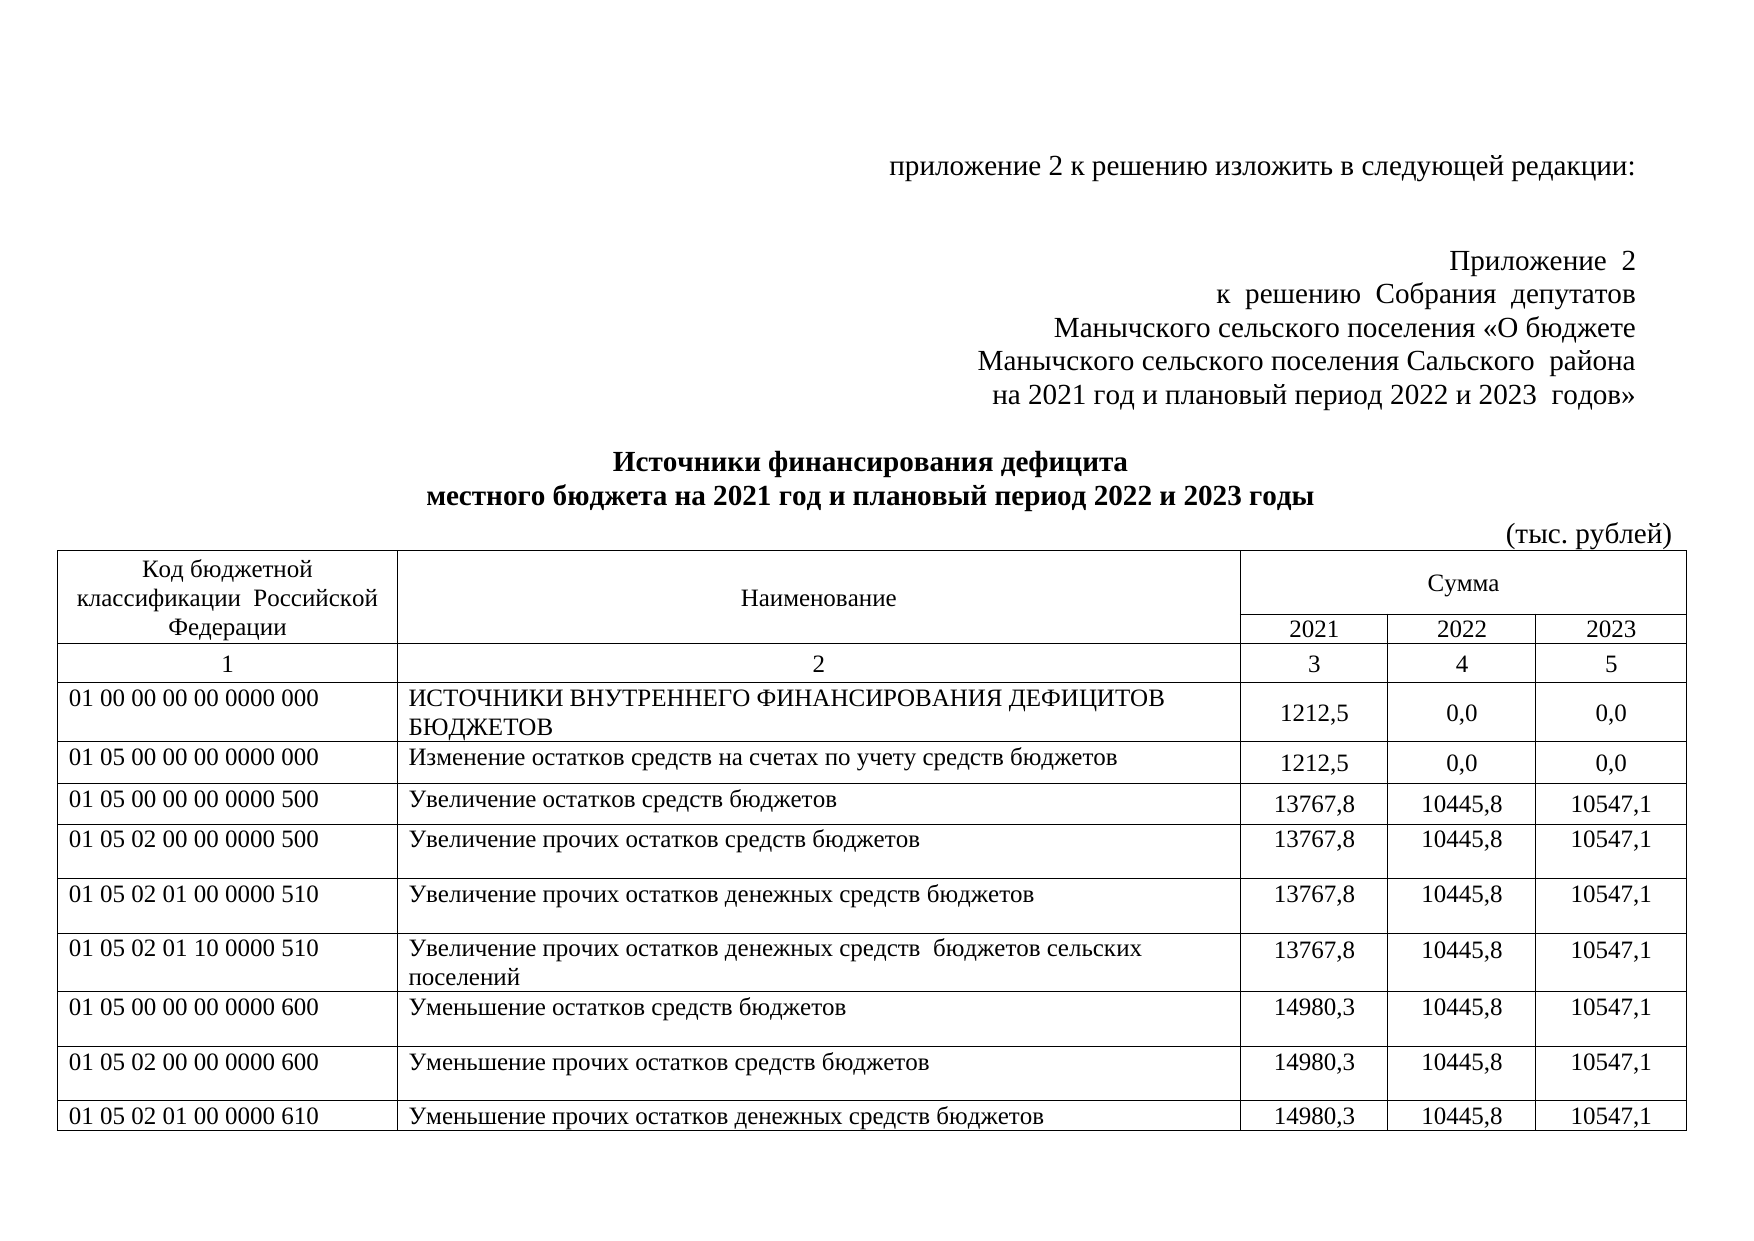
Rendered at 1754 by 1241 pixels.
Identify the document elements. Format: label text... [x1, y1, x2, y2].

table_cell Увеличение остатков средств бюджетов [398, 784, 1240, 823]
table_cell 1 [58, 644, 397, 682]
table_cell 13767,8 [1241, 784, 1387, 823]
table_cell Уменьшение прочих остатков средств бюджетов [398, 1047, 1240, 1100]
table_cell 01 05 02 01 10 0000 510 [58, 934, 397, 991]
table_cell 10445,8 [1388, 1047, 1535, 1100]
table_cell 10547,1 [1536, 992, 1686, 1046]
table_cell 13767,8 [1241, 879, 1387, 932]
table_cell Наименование [398, 551, 1240, 643]
table_cell 14980,3 [1241, 992, 1387, 1046]
table_cell Код бюджетной классификации Российской Федерации [58, 551, 397, 643]
table_cell 0,0 [1388, 683, 1535, 741]
text к решению Собрания депутатов [118, 276, 1636, 310]
table_cell (тыс. рублей) [58, 511, 1683, 550]
table_cell Увеличение прочих остатков денежных средств бюджетов [398, 879, 1240, 932]
table_cell 2021 [1241, 615, 1387, 643]
table_cell 01 05 02 00 00 0000 600 [58, 1047, 397, 1100]
table_cell 1212,5 [1241, 683, 1387, 741]
table_cell 3 [1241, 644, 1387, 682]
table_cell 10547,1 [1536, 1101, 1686, 1130]
text Приложение 2 [118, 243, 1636, 276]
table_cell 14980,3 [1241, 1101, 1387, 1130]
text Манычского сельского поселения «О бюджете [118, 310, 1636, 343]
table_cell 10547,1 [1536, 825, 1686, 878]
table_cell Уменьшение остатков средств бюджетов [398, 992, 1240, 1046]
table_cell 01 05 02 01 00 0000 510 [58, 879, 397, 932]
table_cell 13767,8 [1241, 825, 1387, 878]
table_cell 10547,1 [1536, 879, 1686, 932]
table_cell 10445,8 [1388, 1101, 1535, 1130]
table_cell Изменение остатков средств на счетах по учету средств бюджетов [398, 742, 1240, 783]
table_cell 10547,1 [1536, 784, 1686, 823]
table_cell 2022 [1388, 615, 1535, 643]
table_cell 01 00 00 00 00 0000 000 [58, 683, 397, 741]
table_cell 2023 [1536, 615, 1686, 643]
table_cell 5 [1536, 644, 1686, 682]
table_cell 0,0 [1536, 742, 1686, 783]
table_cell 13767,8 [1241, 934, 1387, 991]
table_cell ИСТОЧНИКИ ВНУТРЕННЕГО ФИНАНСИРОВАНИЯ ДЕФИЦИТОВ БЮДЖЕТОВ [398, 683, 1240, 741]
table_cell 10445,8 [1388, 992, 1535, 1046]
table_cell 01 05 02 00 00 0000 500 [58, 825, 397, 878]
table_cell 14980,3 [1241, 1047, 1387, 1100]
table_cell 0,0 [1536, 683, 1686, 741]
table_cell 10547,1 [1536, 1047, 1686, 1100]
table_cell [58, 1101, 397, 1130]
table_cell 4 [1388, 644, 1535, 682]
table_header Источники финансирования дефицита местного бюджета на 2021 год и плановый период 2022 и 2023 годы [58, 411, 1683, 511]
table_cell Увеличение прочих остатков денежных средств бюджетов сельских поселений [398, 934, 1240, 991]
table_cell 1212,5 [1241, 742, 1387, 783]
table_cell 01 05 00 00 00 0000 000 [58, 742, 397, 783]
table_cell 2 [398, 644, 1240, 682]
table_cell 10445,8 [1388, 784, 1535, 823]
table_cell 10445,8 [1388, 825, 1535, 878]
table_cell 01 05 00 00 00 0000 600 [58, 992, 397, 1046]
table_cell 01 05 00 00 00 0000 500 [58, 784, 397, 823]
text на 2021 год и плановый период 2022 и 2023 годов» [118, 377, 1636, 411]
text Манычского сельского поселения Сальского района [118, 343, 1636, 377]
table_cell Сумма [1241, 551, 1686, 613]
text приложение 2 к решению изложить в следующей редакции: [118, 148, 1636, 181]
table_cell Увеличение прочих остатков средств бюджетов [398, 825, 1240, 878]
table_cell 10445,8 [1388, 879, 1535, 932]
table_cell 0,0 [1388, 742, 1535, 783]
table_cell 10547,1 [1536, 934, 1686, 991]
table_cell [398, 1101, 1240, 1130]
table_cell 10445,8 [1388, 934, 1535, 991]
